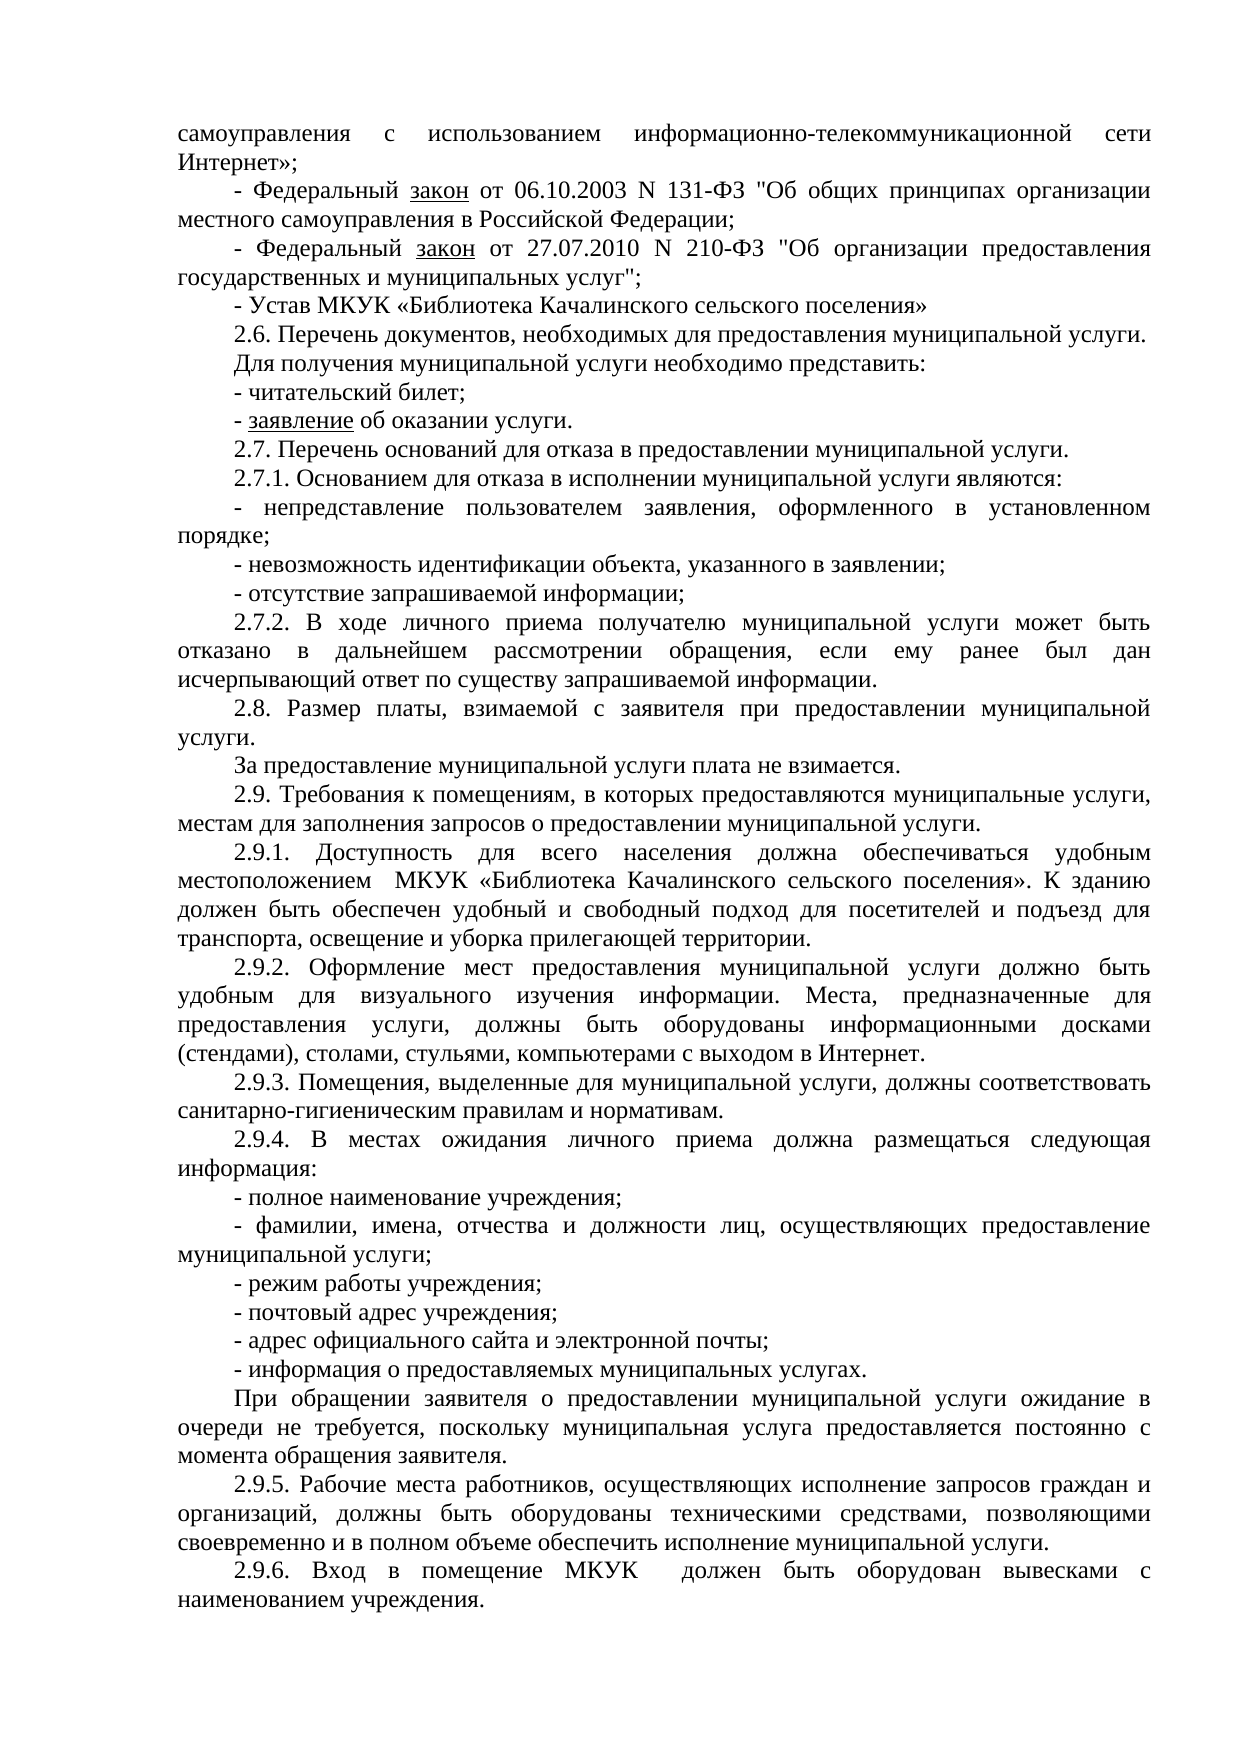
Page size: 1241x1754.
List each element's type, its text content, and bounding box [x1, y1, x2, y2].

text - адрес официального сайта и электронной почты; [177, 1326, 1152, 1354]
text - заявление об оказании услуги. [177, 406, 1152, 434]
text - режим работы учреждения; [177, 1268, 1152, 1297]
text Для получения муниципальной услуги необходимо представить: [177, 348, 1152, 377]
text - невозможность идентификации объекта, указанного в заявлении; [177, 549, 1152, 578]
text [177, 118, 1152, 176]
text За предоставление муниципальной услуги плата не взимается. [177, 751, 1152, 779]
text 2.9.4. В местах ожидания личного приема должна размещаться следующая информация: [177, 1124, 1152, 1182]
text 2.9.1. Доступность для всего населения должна обеспечиваться удобным местоположением МКУК «Библиотека Качалинского сельского поселения». К зданию должен быть обеспечен удобный и свободный подход для посетителей и подъезд для транспорта, освещение и уборка прилегающей территории. [177, 837, 1152, 952]
text 2.7. Перечень оснований для отказа в предоставлении муниципальной услуги. [177, 434, 1152, 463]
text 2.6. Перечень документов, необходимых для предоставления муниципальной услуги. [177, 319, 1152, 348]
text - читательский билет; [177, 377, 1152, 406]
text При обращении заявителя о предоставлении муниципальной услуги ожидание в очереди не требуется, поскольку муниципальная услуга предоставляется постоянно с момента обращения заявителя. [177, 1383, 1152, 1469]
text - полное наименование учреждения; [177, 1182, 1152, 1211]
text 2.9.3. Помещения, выделенные для муниципальной услуги, должны соответствовать санитарно-гигиеническим правилам и нормативам. [177, 1067, 1152, 1124]
text - информация о предоставляемых муниципальных услугах. [177, 1354, 1152, 1383]
text 2.7.1. Основанием для отказа в исполнении муниципальной услуги являются: [177, 463, 1152, 492]
text - Устав МКУК «Библиотека Качалинского сельского поселения» [177, 291, 1152, 319]
text 2.9.2. Оформление мест предоставления муниципальной услуги должно быть удобным для визуального изучения информации. Места, предназначенные для предоставления услуги, должны быть оборудованы информационными досками (стендами), столами, стульями, компьютерами с выходом в Интернет. [177, 952, 1152, 1067]
text 2.9.6. Вход в помещение МКУК должен быть оборудован вывесками с наименованием учреждения. [177, 1556, 1152, 1613]
text 2.7.2. В ходе личного приема получателю муниципальной услуги может быть отказано в дальнейшем рассмотрении обращения, если ему ранее был дан исчерпывающий ответ по существу запрашиваемой информации. [177, 607, 1152, 693]
text - непредставление пользователем заявления, оформленного в установленном порядке; [177, 492, 1152, 549]
text 2.8. Размер платы, взимаемой с заявителя при предоставлении муниципальной услуги. [177, 693, 1152, 751]
text - Федеральный закон от 27.07.2010 N 210-ФЗ "Об организации предоставления государственных и муниципальных услуг"; [177, 233, 1152, 291]
text - Федеральный закон от 06.10.2003 N 131-ФЗ "Об общих принципах организации местного самоуправления в Российской Федерации; [177, 176, 1152, 233]
text - фамилии, имена, отчества и должности лиц, осуществляющих предоставление муниципальной услуги; [177, 1211, 1152, 1268]
text 2.9. Требования к помещениям, в которых предоставляются муниципальные услуги, местам для заполнения запросов о предоставлении муниципальной услуги. [177, 779, 1152, 837]
text 2.9.5. Рабочие места работников, осуществляющих исполнение запросов граждан и организаций, должны быть оборудованы техническими средствами, позволяющими своевременно и в полном объеме обеспечить исполнение муниципальной услуги. [177, 1469, 1152, 1556]
text - отсутствие запрашиваемой информации; [177, 578, 1152, 607]
text - почтовый адрес учреждения; [177, 1297, 1152, 1326]
